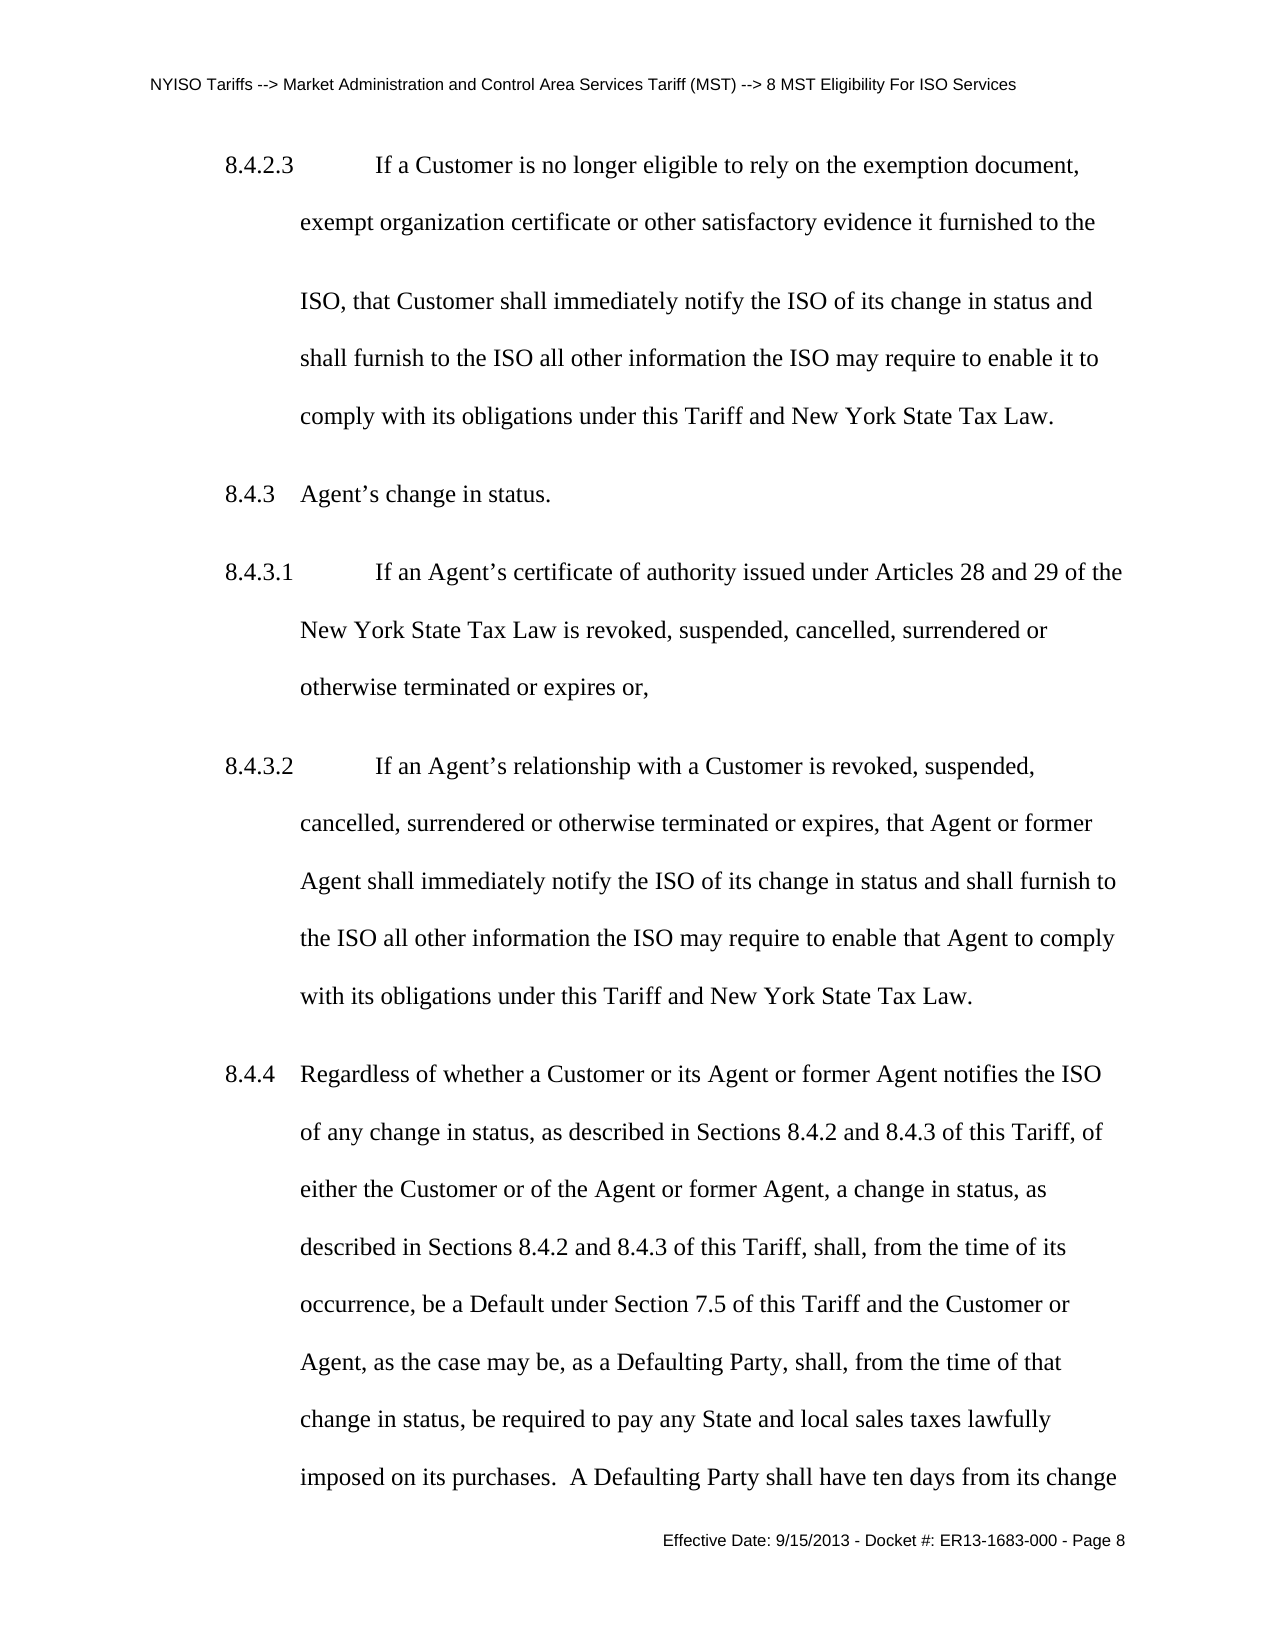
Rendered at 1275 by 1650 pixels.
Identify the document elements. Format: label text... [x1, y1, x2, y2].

text 8.4.3.1 If an Agent’s certificate of authority issued under Articles 28 and 29 of the New York State Tax Law is revoked, suspended, cancelled, surrendered or otherwise terminated or expires or, [225, 557, 1125, 701]
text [225, 1059, 1125, 1490]
text 8.4.3 Agent’s change in status. [225, 479, 1125, 508]
text 8.4.3.2 If an Agent’s relationship with a Customer is revoked, suspended, cancelled, surrendered or otherwise terminated or expires, that Agent or former Agent shall immediately notify the ISO of its change in status and shall furnish to the ISO all other information the ISO may require to enable that Agent to comply with its obligations under this Tariff and New York State Tax Law. [225, 751, 1125, 1009]
text ISO, that Customer shall immediately notify the ISO of its change in status and shall furnish to the ISO all other information the ISO may require to enable it to comply with its obligations under this Tariff and New York State Tax Law. [300, 286, 1125, 429]
text 8.4.2.3 If a Customer is no longer eligible to rely on the exemption document, exempt organization certificate or other satisfactory evidence it furnished to the [225, 150, 1125, 236]
